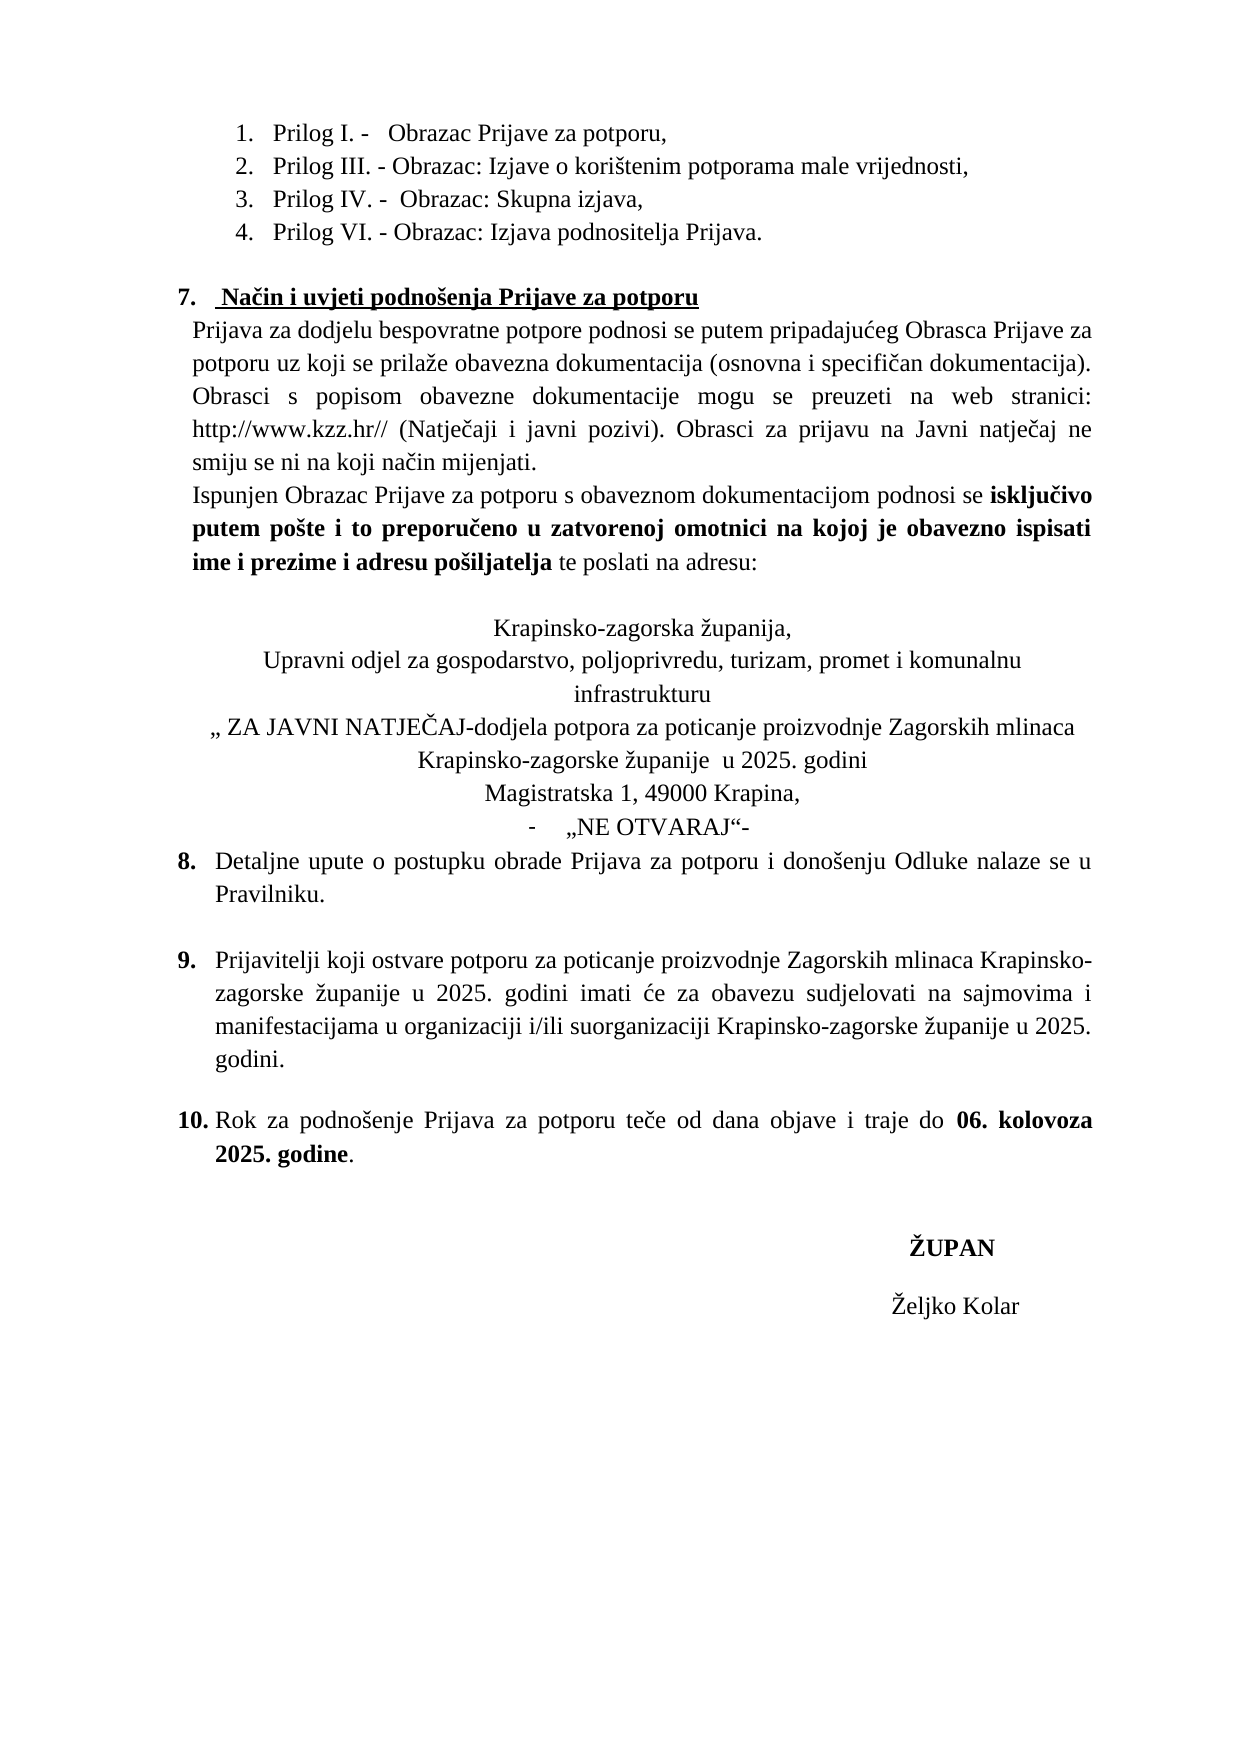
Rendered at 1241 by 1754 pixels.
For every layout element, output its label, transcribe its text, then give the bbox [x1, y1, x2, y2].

list Prilog III. - Obrazac: Izjave o korištenim potporama male vrijednosti, [235, 151, 1093, 180]
text Krapinsko-zagorska županija, [192, 613, 1093, 641]
list Način i uvjeti podnošenja Prijave za potporu [177, 282, 1093, 311]
list Prijavitelji koji ostvare potporu za poticanje proizvodnje Zagorskih mlinaca Krapinsko-zagorske županije u 2025. godini imati će za obavezu sudjelovati na sajmovima i manifestacijama u organizaciji i/ili suorganizaciji Krapinsko-zagorske županije u 2025. godini. [177, 945, 1093, 1073]
text „ ZA JAVNI NATJEČAJ-dodjela potpora za poticanje proizvodnje Zagorskih mlinaca Krapinsko-zagorske županije u 2025. godini [192, 712, 1093, 773]
list Prilog I. - Obrazac Prijave za potporu, [235, 118, 1093, 147]
text Prijava za dodjelu bespovratne potpore podnosi se putem pripadajućeg Obrasca Prijave za potporu uz koji se prilaže obavezna dokumentacija (osnovna i specifičan dokumentacija). Obrasci s popisom obavezne dokumentacije mogu se preuzeti na web stranici: http://www.kzz.hr// (Natječaji i javni pozivi). Obrasci za prijavu na Javni natječaj ne smiju se ni na koji način mijenjati. [192, 315, 1093, 476]
list Željko Kolar [811, 1291, 1093, 1320]
list Prilog VI. - Obrazac: Izjava podnositelja Prijava. [235, 217, 1093, 246]
list Detaljne upute o postupku obrade Prijava za potporu i donošenju Odluke nalaze se u Pravilniku. [177, 846, 1093, 907]
list ŽUPAN [811, 1233, 1093, 1262]
text Magistratska 1, 49000 Krapina, [192, 778, 1093, 806]
text Upravni odjel za gospodarstvo, poljoprivredu, turizam, promet i komunalnu infrastrukturu [192, 646, 1093, 707]
text Ispunjen Obrazac Prijave za potporu s obaveznom dokumentacijom podnosi se isključivo putem pošte i to preporučeno u zatvorenoj omotnici na kojoj je obavezno ispisati ime i prezime i adresu pošiljatelja te poslati na adresu: [192, 481, 1093, 575]
list „NE OTVARAJ“- [185, 811, 1093, 841]
list Rok za podnošenje Prijava za potporu teče od dana objave i traje do 06. kolovoza 2025. godine. [177, 1106, 1093, 1167]
list Prilog IV. - Obrazac: Skupna izjava, [235, 184, 1093, 213]
